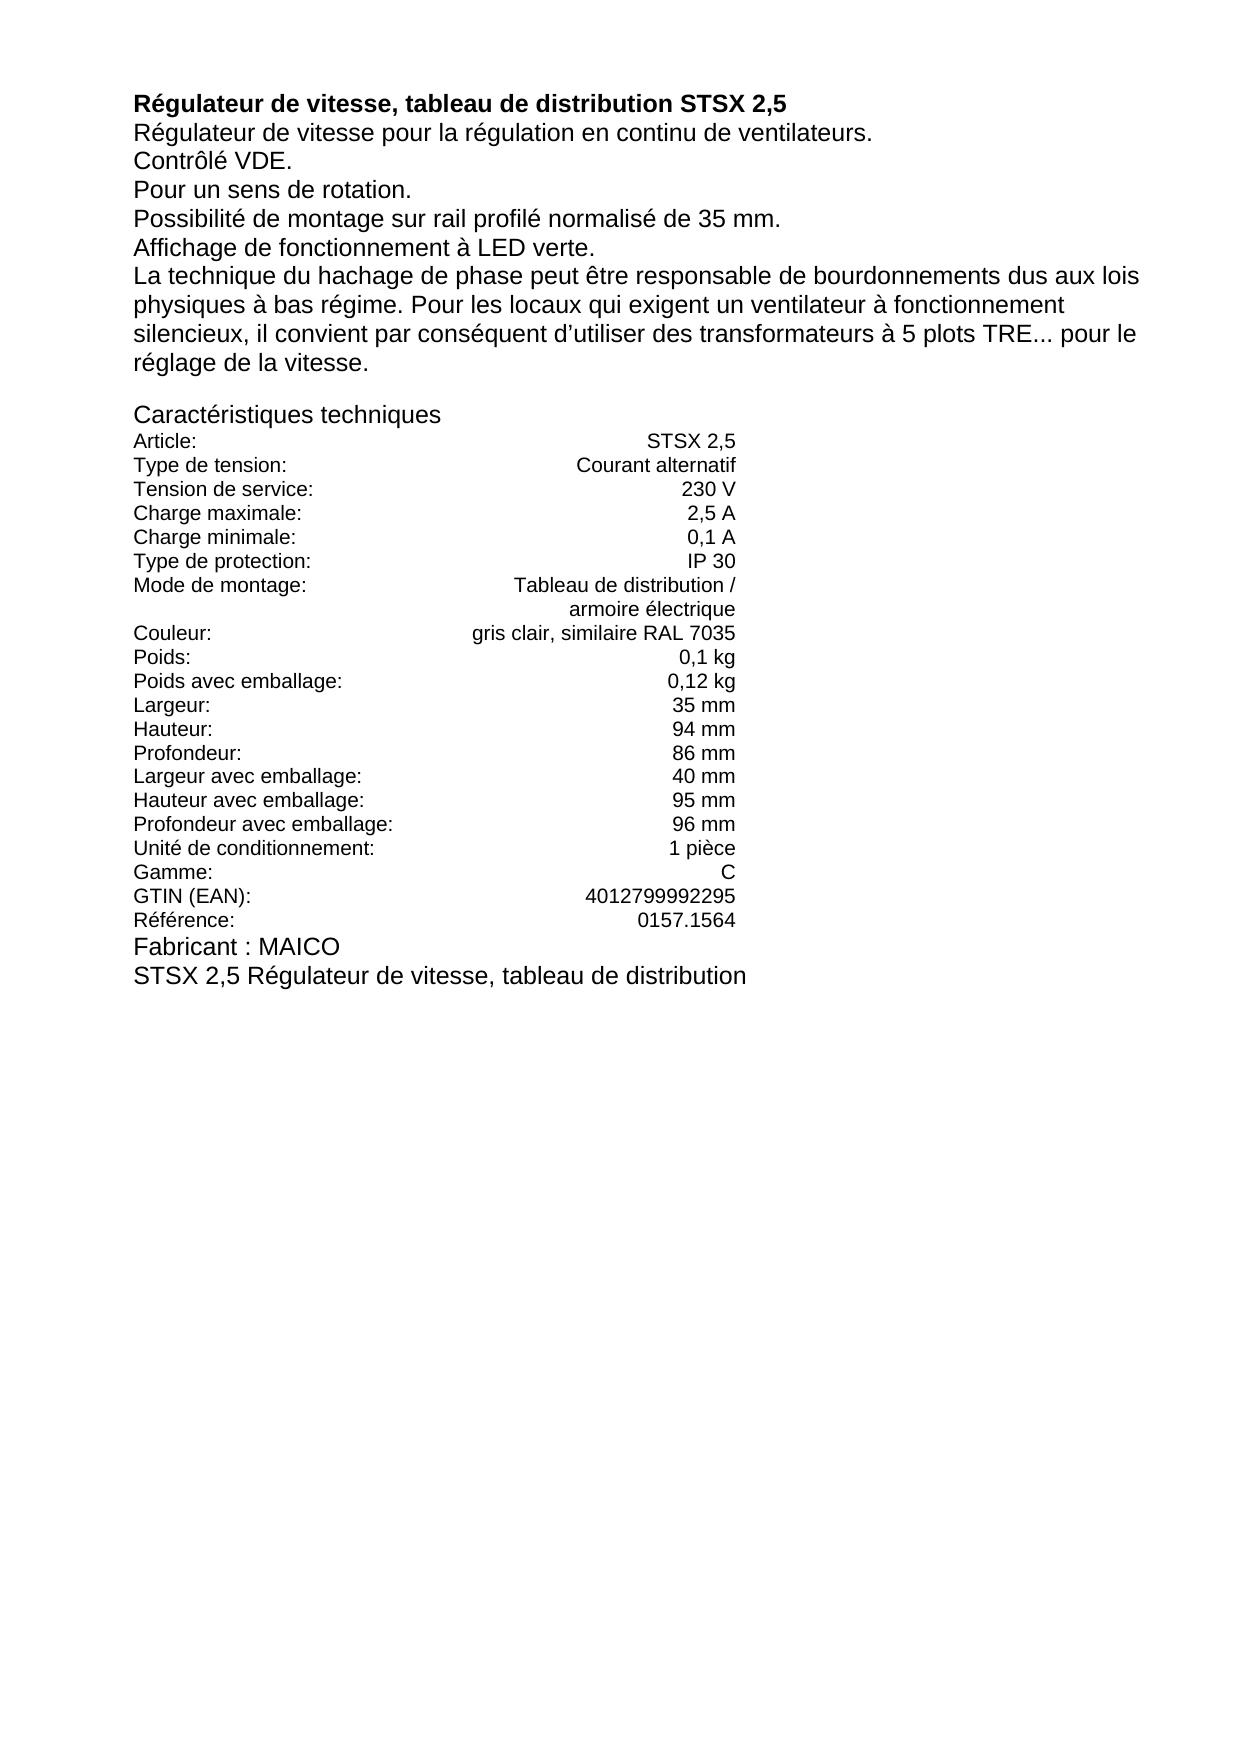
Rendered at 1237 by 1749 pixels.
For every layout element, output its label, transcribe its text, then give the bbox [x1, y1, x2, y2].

table_cell 0157.1564 [434, 908, 747, 932]
table_cell Largeur avec emballage: [122, 764, 434, 788]
table_cell 40 mm [434, 764, 747, 788]
table_cell Couleur: [122, 621, 434, 644]
table_header STSX 2,5 [434, 429, 747, 453]
table_header Article: [122, 429, 434, 453]
table_cell C [434, 860, 747, 884]
table_cell Profondeur: [122, 740, 434, 764]
table_cell 0,1 A [434, 525, 747, 549]
text STSX 2,5 Régulateur de vitesse, tableau de distribution [133, 961, 1148, 989]
table_cell 94 mm [434, 716, 747, 740]
table_cell 35 mm [434, 693, 747, 716]
table_cell Type de tension: [122, 453, 434, 477]
table_cell 95 mm [434, 788, 747, 812]
table_cell Mode de montage: [122, 573, 434, 621]
text Caractéristiques techniques [133, 400, 1148, 429]
table_cell 1 pièce [434, 836, 747, 860]
table_cell Type de protection: [122, 549, 434, 573]
table_cell Poids avec emballage: [122, 669, 434, 692]
text La technique du hachage de phase peut être responsable de bourdonnements dus aux lois physiques à bas régime. Pour les locaux qui exigent un ventilateur à fonctionnement silencieux, il convient par conséquent d’utiliser des transformateurs à 5 plots TRE... pour le réglage de la vitesse. [133, 261, 1148, 376]
table_cell 86 mm [434, 740, 747, 764]
table_cell IP 30 [434, 549, 747, 573]
table_cell 96 mm [434, 812, 747, 836]
table_cell GTIN (EAN): [122, 884, 434, 908]
table_cell Tension de service: [122, 477, 434, 501]
table_cell 2,5 A [434, 501, 747, 525]
table_cell Tableau de distribution / armoire électrique [434, 573, 747, 621]
table_cell gris clair, similaire RAL 7035 [434, 621, 747, 644]
table_cell 4012799992295 [434, 884, 747, 908]
text Régulateur de vitesse pour la régulation en continu de ventilateurs. [133, 117, 1148, 146]
table_cell Gamme: [122, 860, 434, 884]
table_cell 0,12 kg [434, 669, 747, 692]
table_cell Courant alternatif [434, 453, 747, 477]
table_cell Charge maximale: [122, 501, 434, 525]
text Régulateur de vitesse, tableau de distribution STSX 2,5 [133, 89, 1148, 117]
text Contrôlé VDE. [133, 146, 1148, 175]
table_cell Charge minimale: [122, 525, 434, 549]
text Pour un sens de rotation. [133, 175, 1148, 204]
text Fabricant : MAICO [133, 932, 1148, 961]
table_cell Largeur: [122, 693, 434, 716]
text Possibilité de montage sur rail profilé normalisé de 35 mm. [133, 204, 1148, 232]
table_cell Unité de conditionnement: [122, 836, 434, 860]
table_cell Référence: [122, 908, 434, 932]
table_cell Hauteur: [122, 716, 434, 740]
table_cell Poids: [122, 645, 434, 668]
text Affichage de fonctionnement à LED verte. [133, 232, 1148, 261]
table_cell 0,1 kg [434, 645, 747, 668]
table_cell 230 V [434, 477, 747, 501]
table_cell Profondeur avec emballage: [122, 812, 434, 836]
table_cell Hauteur avec emballage: [122, 788, 434, 812]
